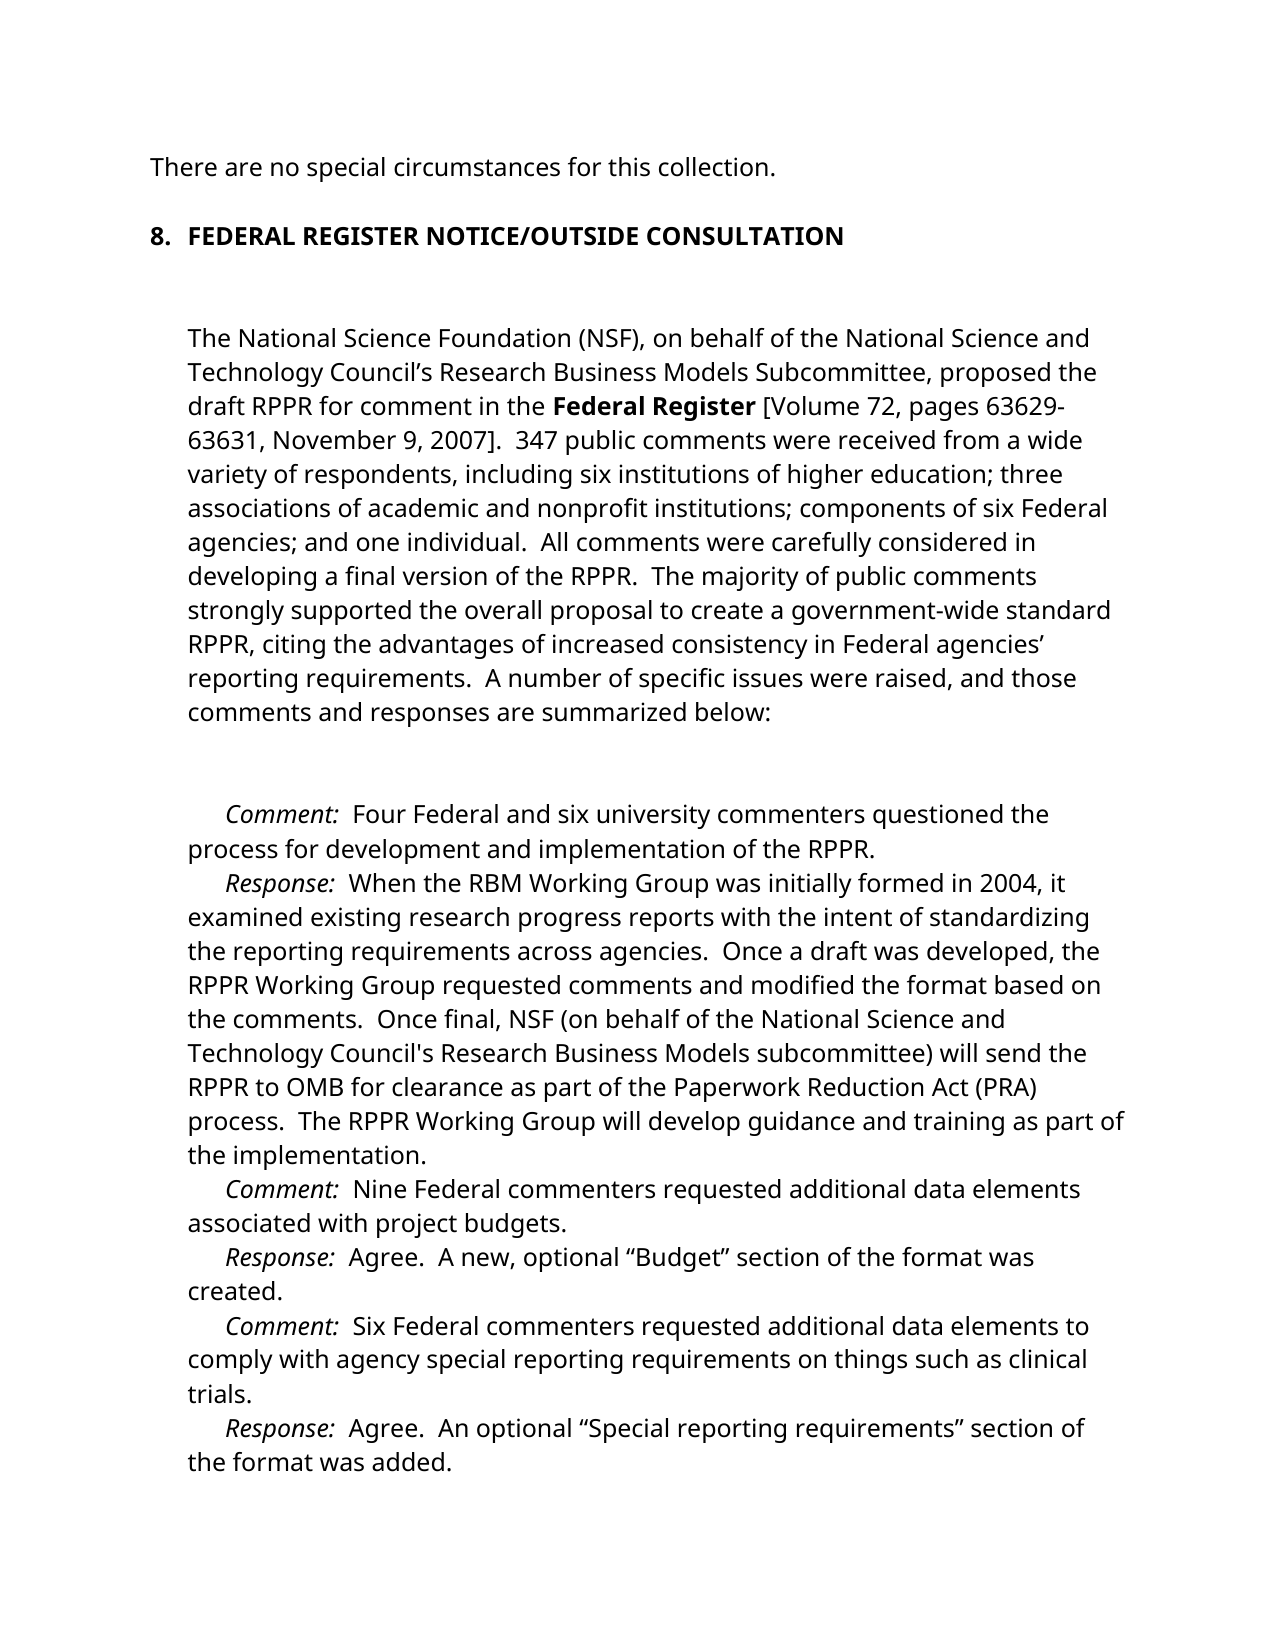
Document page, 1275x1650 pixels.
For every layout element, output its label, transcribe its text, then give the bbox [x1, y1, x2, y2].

text Response: Agree. A new, optional “Budget” section of the format was created. [187, 1240, 1125, 1308]
text There are no special circumstances for this collection. [150, 150, 1125, 184]
text Response: Agree. An optional “Special reporting requirements” section of the format was added. [187, 1410, 1125, 1478]
text The National Science Foundation (NSF), on behalf of the National Science and Technology Council’s Research Business Models Subcommittee, proposed the draft RPPR for comment in the Federal Register [Volume 72, pages 63629-63631, November 9, 2007]. 347 public comments were received from a wide variety of respondents, including six institutions of higher education; three associations of academic and nonprofit institutions; components of six Federal agencies; and one individual. All comments were carefully considered in developing a final version of the RPPR. The majority of public comments strongly supported the overall proposal to create a government-wide standard RPPR, citing the advantages of increased consistency in Federal agencies’ reporting requirements. A number of specific issues were raised, and those comments and responses are summarized below: [187, 320, 1125, 729]
list FEDERAL REGISTER NOTICE/OUTSIDE CONSULTATION [150, 218, 1125, 252]
text Comment: Four Federal and six university commenters questioned the process for development and implementation of the RPPR. [187, 797, 1125, 865]
text Response: When the RBM Working Group was initially formed in 2004, it examined existing research progress reports with the intent of standardizing the reporting requirements across agencies. Once a draft was developed, the RPPR Working Group requested comments and modified the format based on the comments. Once final, NSF (on behalf of the National Science and Technology Council's Research Business Models subcommittee) will send the RPPR to OMB for clearance as part of the Paperwork Reduction Act (PRA) process. The RPPR Working Group will develop guidance and training as part of the implementation. [187, 865, 1125, 1172]
text Comment: Six Federal commenters requested additional data elements to comply with agency special reporting requirements on things such as clinical trials. [187, 1308, 1125, 1410]
text Comment: Nine Federal commenters requested additional data elements associated with project budgets. [187, 1172, 1125, 1240]
